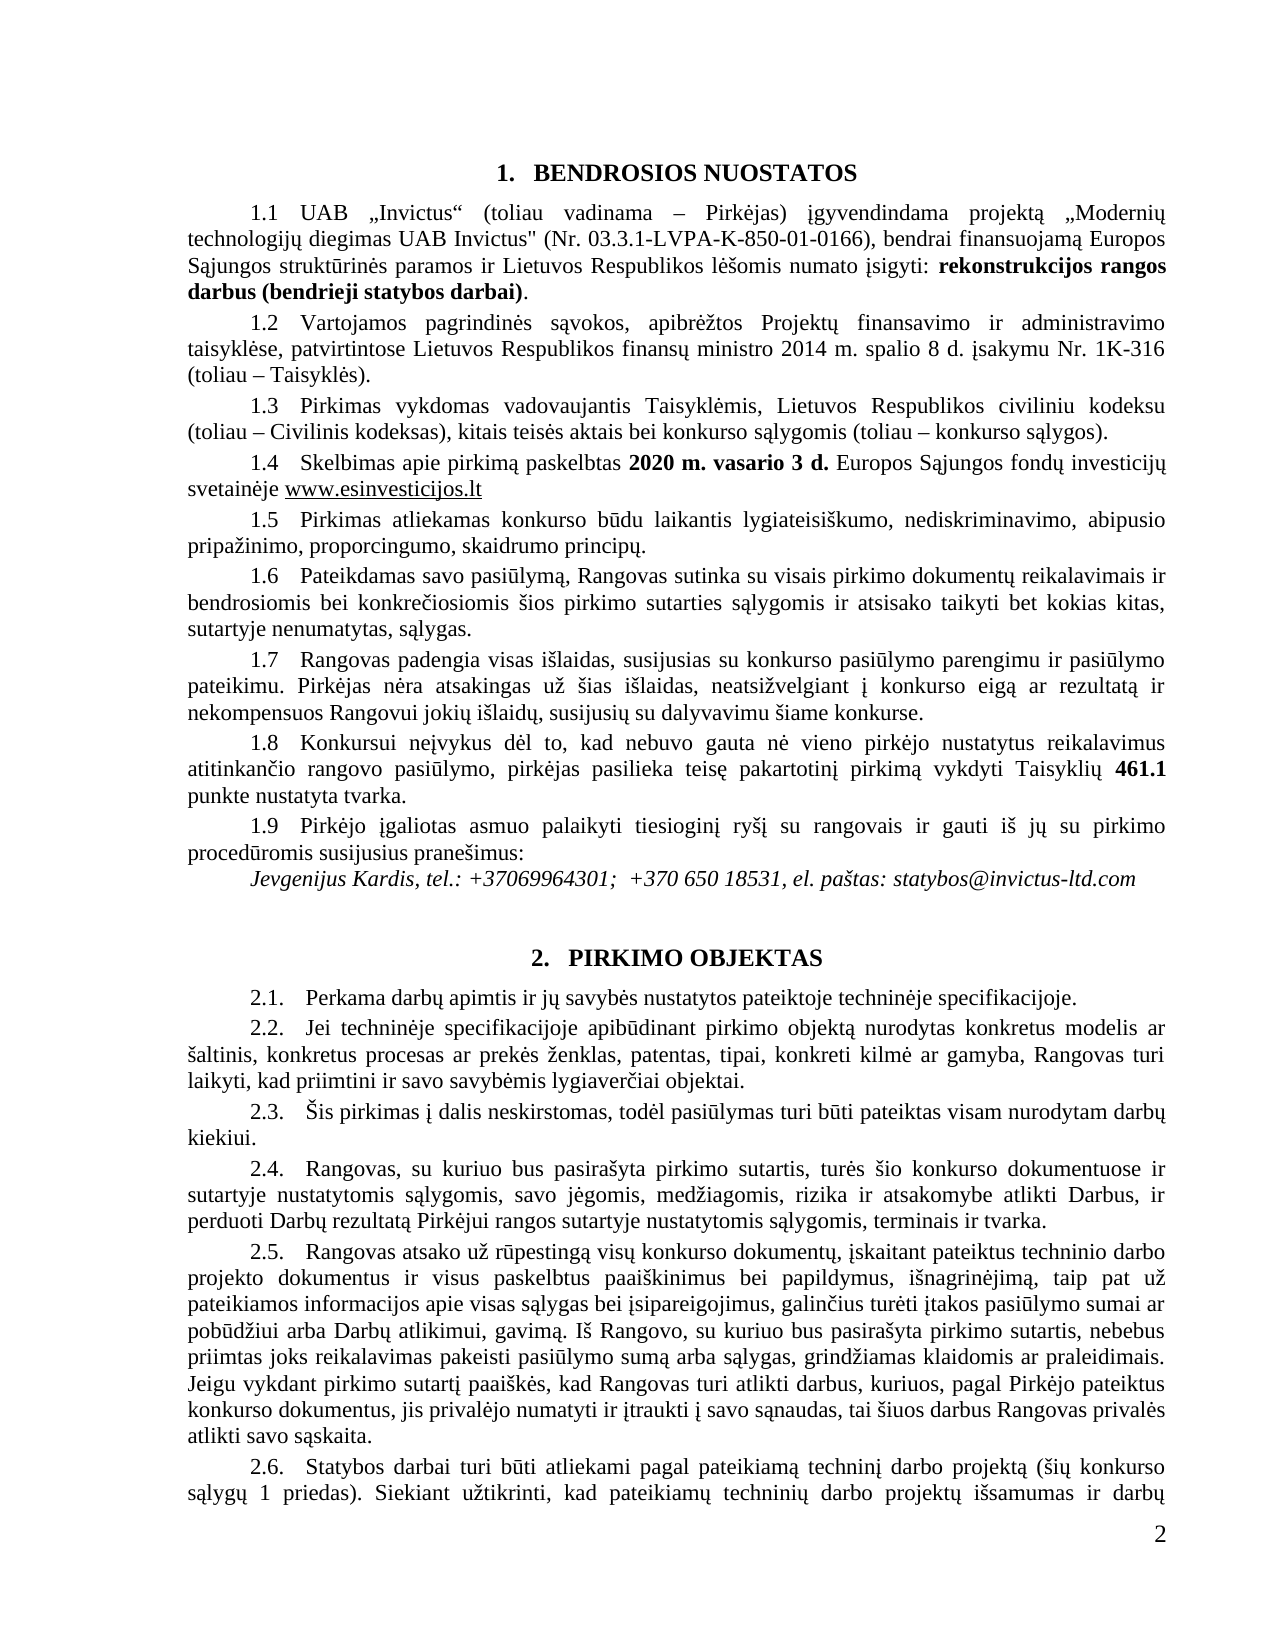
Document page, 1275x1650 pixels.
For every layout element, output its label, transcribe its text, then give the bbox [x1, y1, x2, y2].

list BENDROSIOS NUOSTATOS [187, 158, 1167, 187]
list Rangovas atsako už rūpestingą visų konkurso dokumentų, įskaitant pateiktus techninio darbo projekto dokumentus ir visus paskelbtus paaiškinimus bei papildymus, išnagrinėjimą, taip pat už pateikiamos informacijos apie visas sąlygas bei įsipareigojimus, galinčius turėti įtakos pasiūlymo sumai ar pobūdžiui arba Darbų atlikimui, gavimą. Iš Rangovo, su kuriuo bus pasirašyta pirkimo sutartis, nebebus priimtas joks reikalavimas pakeisti pasiūlymo sumą arba sąlygas, grindžiamas klaidomis ar praleidimais. Jeigu vykdant pirkimo sutartį paaiškės, kad Rangovas turi atlikti darbus, kuriuos, pagal Pirkėjo pateiktus konkurso dokumentus, jis privalėjo numatyti ir įtraukti į savo sąnaudas, tai šiuos darbus Rangovas privalės atlikti savo sąskaita. [187, 1238, 1167, 1449]
list Pirkimas atliekamas konkurso būdu laikantis lygiateisiškumo, nediskriminavimo, abipusio pripažinimo, proporcingumo, skaidrumo principų. [187, 506, 1167, 558]
list PIRKIMO OBJEKTAS [187, 943, 1167, 971]
list Perkama darbų apimtis ir jų savybės nustatytos pateiktoje techninėje specifikacijoje. [187, 984, 1167, 1010]
list Šis pirkimas į dalis neskirstomas, todėl pasiūlymas turi būti pateiktas visam nurodytam darbų kiekiui. [187, 1098, 1167, 1150]
list Jei techninėje specifikacijoje apibūdinant pirkimo objektą nurodytas konkretus modelis ar šaltinis, konkretus procesas ar prekės ženklas, patentas, tipai, konkreti kilmė ar gamyba, Rangovas turi laikyti, kad priimtini ir savo savybėmis lygiaverčiai objektai. [187, 1014, 1167, 1093]
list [187, 1453, 1167, 1506]
list Skelbimas apie pirkimą paskelbtas 2020 m. vasario 3 d. Europos Sąjungos fondų investicijų svetainėje www.esinvesticijos.lt [187, 449, 1167, 502]
list Konkursui neįvykus dėl to, kad nebuvo gauta nė vieno pirkėjo nustatytus reikalavimus atitinkančio rangovo pasiūlymo, pirkėjas pasilieka teisę pakartotinį pirkimą vykdyti Taisyklių 461.1 punkte nustatyta tvarka. [187, 729, 1167, 808]
list Pateikdamas savo pasiūlymą, Rangovas sutinka su visais pirkimo dokumentų reikalavimais ir bendrosiomis bei konkrečiosiomis šios pirkimo sutarties sąlygomis ir atsisako taikyti bet kokias kitas, sutartyje nenumatytas, sąlygas. [187, 563, 1167, 642]
text Jevgenijus Kardis, tel.: +37069964301; +370 650 18531, el. paštas: statybos@invictus-ltd.com [250, 865, 1167, 891]
list Rangovas padengia visas išlaidas, susijusias su konkurso pasiūlymo parengimu ir pasiūlymo pateikimu. Pirkėjas nėra atsakingas už šias išlaidas, neatsižvelgiant į konkurso eigą ar rezultatą ir nekompensuos Rangovui jokių išlaidų, susijusių su dalyvavimu šiame konkurse. [187, 646, 1167, 725]
list Rangovas, su kuriuo bus pasirašyta pirkimo sutartis, turės šio konkurso dokumentuose ir sutartyje nustatytomis sąlygomis, savo jėgomis, medžiagomis, rizika ir atsakomybe atlikti Darbus, ir perduoti Darbų rezultatą Pirkėjui rangos sutartyje nustatytomis sąlygomis, terminais ir tvarka. [187, 1154, 1167, 1234]
list Pirkėjo įgaliotas asmuo palaikyti tiesioginį ryšį su rangovais ir gauti iš jų su pirkimo procedūromis susijusius pranešimus: [187, 812, 1167, 865]
list Vartojamos pagrindinės sąvokos, apibrėžtos Projektų finansavimo ir administravimo taisyklėse, patvirtintose Lietuvos Respublikos finansų ministro 2014 m. spalio 8 d. įsakymu Nr. 1K-316 (toliau – Taisyklės). [187, 309, 1167, 388]
list UAB „Invictus“ (toliau vadinama – Pirkėjas) įgyvendindama projektą „Modernių technologijų diegimas UAB Invictus" (Nr. 03.3.1-LVPA-K-850-01-0166), bendrai finansuojamą Europos Sąjungos struktūrinės paramos ir Lietuvos Respublikos lėšomis numato įsigyti: rekonstrukcijos rangos darbus (bendrieji statybos darbai). [187, 199, 1167, 304]
list Pirkimas vykdomas vadovaujantis Taisyklėmis, Lietuvos Respublikos civiliniu kodeksu (toliau – Civilinis kodeksas), kitais teisės aktais bei konkurso sąlygomis (toliau – konkurso sąlygos). [187, 392, 1167, 445]
